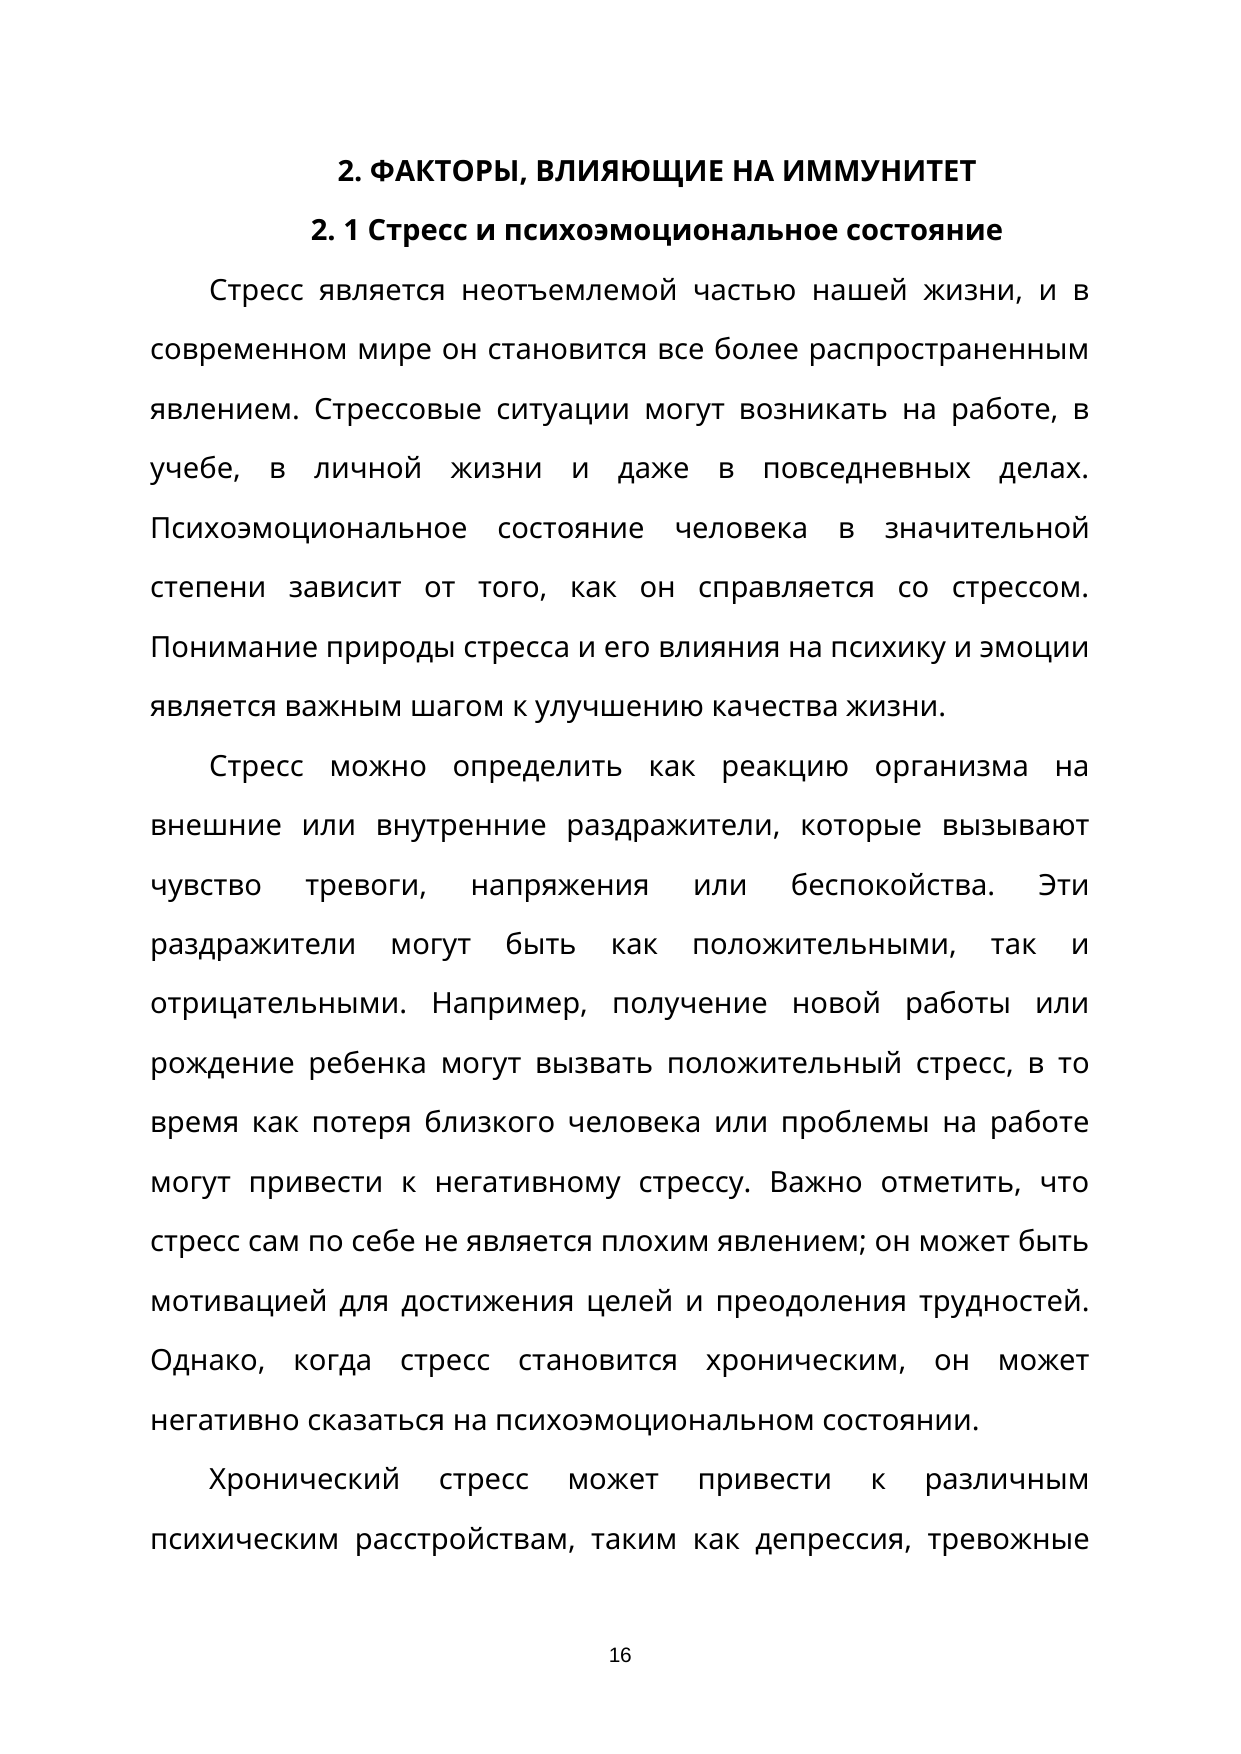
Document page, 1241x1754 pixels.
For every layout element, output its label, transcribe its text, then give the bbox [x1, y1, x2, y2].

text Стресс можно определить как реакцию организма на внешние или внутренние раздражители, которые вызывают чувство тревоги, напряжения или беспокойства. Эти раздражители могут быть как положительными, так и отрицательными. Например, получение новой работы или рождение ребенка могут вызвать положительный стресс, в то время как потеря близкого человека или проблемы на работе могут привести к негативному стрессу. Важно отметить, что стресс сам по себе не является плохим явлением; он может быть мотивацией для достижения целей и преодоления трудностей. Однако, когда стресс становится хроническим, он может негативно сказаться на психоэмоциональном состоянии. [150, 745, 1090, 1439]
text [150, 1458, 1090, 1558]
subtitle 2. Факторы, влияющие на иммунитет [150, 150, 1090, 190]
subtitle 2. 1 Стресс и психоэмоциональное состояние [150, 209, 1090, 249]
text Стресс является неотъемлемой частью нашей жизни, и в современном мире он становится все более распространенным явлением. Стрессовые ситуации могут возникать на работе, в учебе, в личной жизни и даже в повседневных делах. Психоэмоциональное состояние человека в значительной степени зависит от того, как он справляется со стрессом. Понимание природы стресса и его влияния на психику и эмоции является важным шагом к улучшению качества жизни. [150, 269, 1090, 725]
